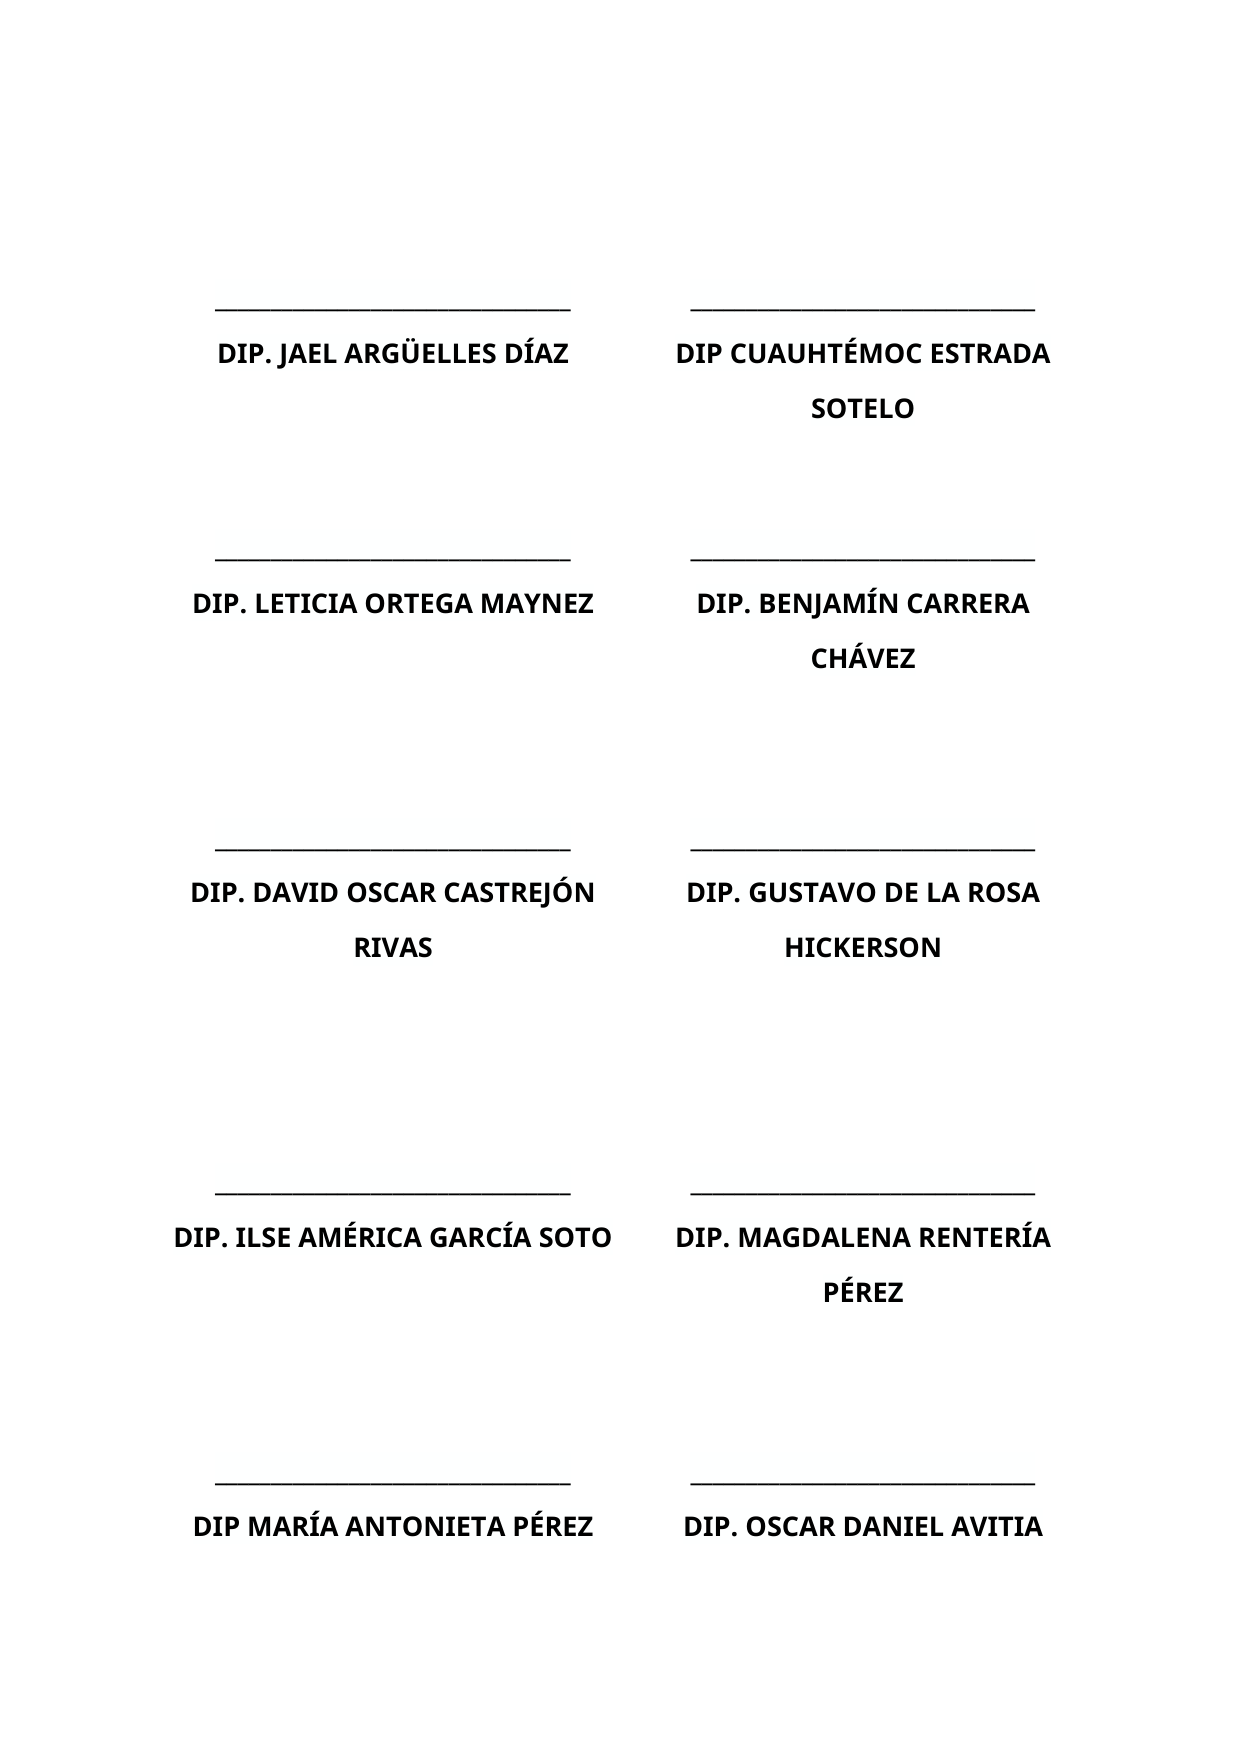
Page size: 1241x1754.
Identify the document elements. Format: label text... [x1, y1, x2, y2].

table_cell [636, 1442, 1090, 1604]
table_cell ________________________________ DIP. ILSE AMÉRICA GARCÍA SOTO [150, 1153, 636, 1442]
table_cell _______________________________ DIP. GUSTAVO DE LA ROSA HICKERSON [636, 808, 1090, 1152]
table_cell ________________________________ DIP. LETICIA ORTEGA MAYNEZ [150, 518, 636, 808]
table_header ________________________________ DIP. JAEL ARGÜELLES DÍAZ [150, 269, 636, 518]
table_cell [150, 1442, 636, 1604]
table_cell _______________________________ DIP. MAGDALENA RENTERÍA PÉREZ [636, 1153, 1090, 1442]
table_cell _______________________________ DIP. BENJAMÍN CARRERA CHÁVEZ [636, 518, 1090, 808]
table_header _______________________________ DIP CUAUHTÉMOC ESTRADA SOTELO [636, 269, 1090, 518]
table_cell ________________________________ DIP. DAVID OSCAR CASTREJÓN RIVAS [150, 808, 636, 1152]
